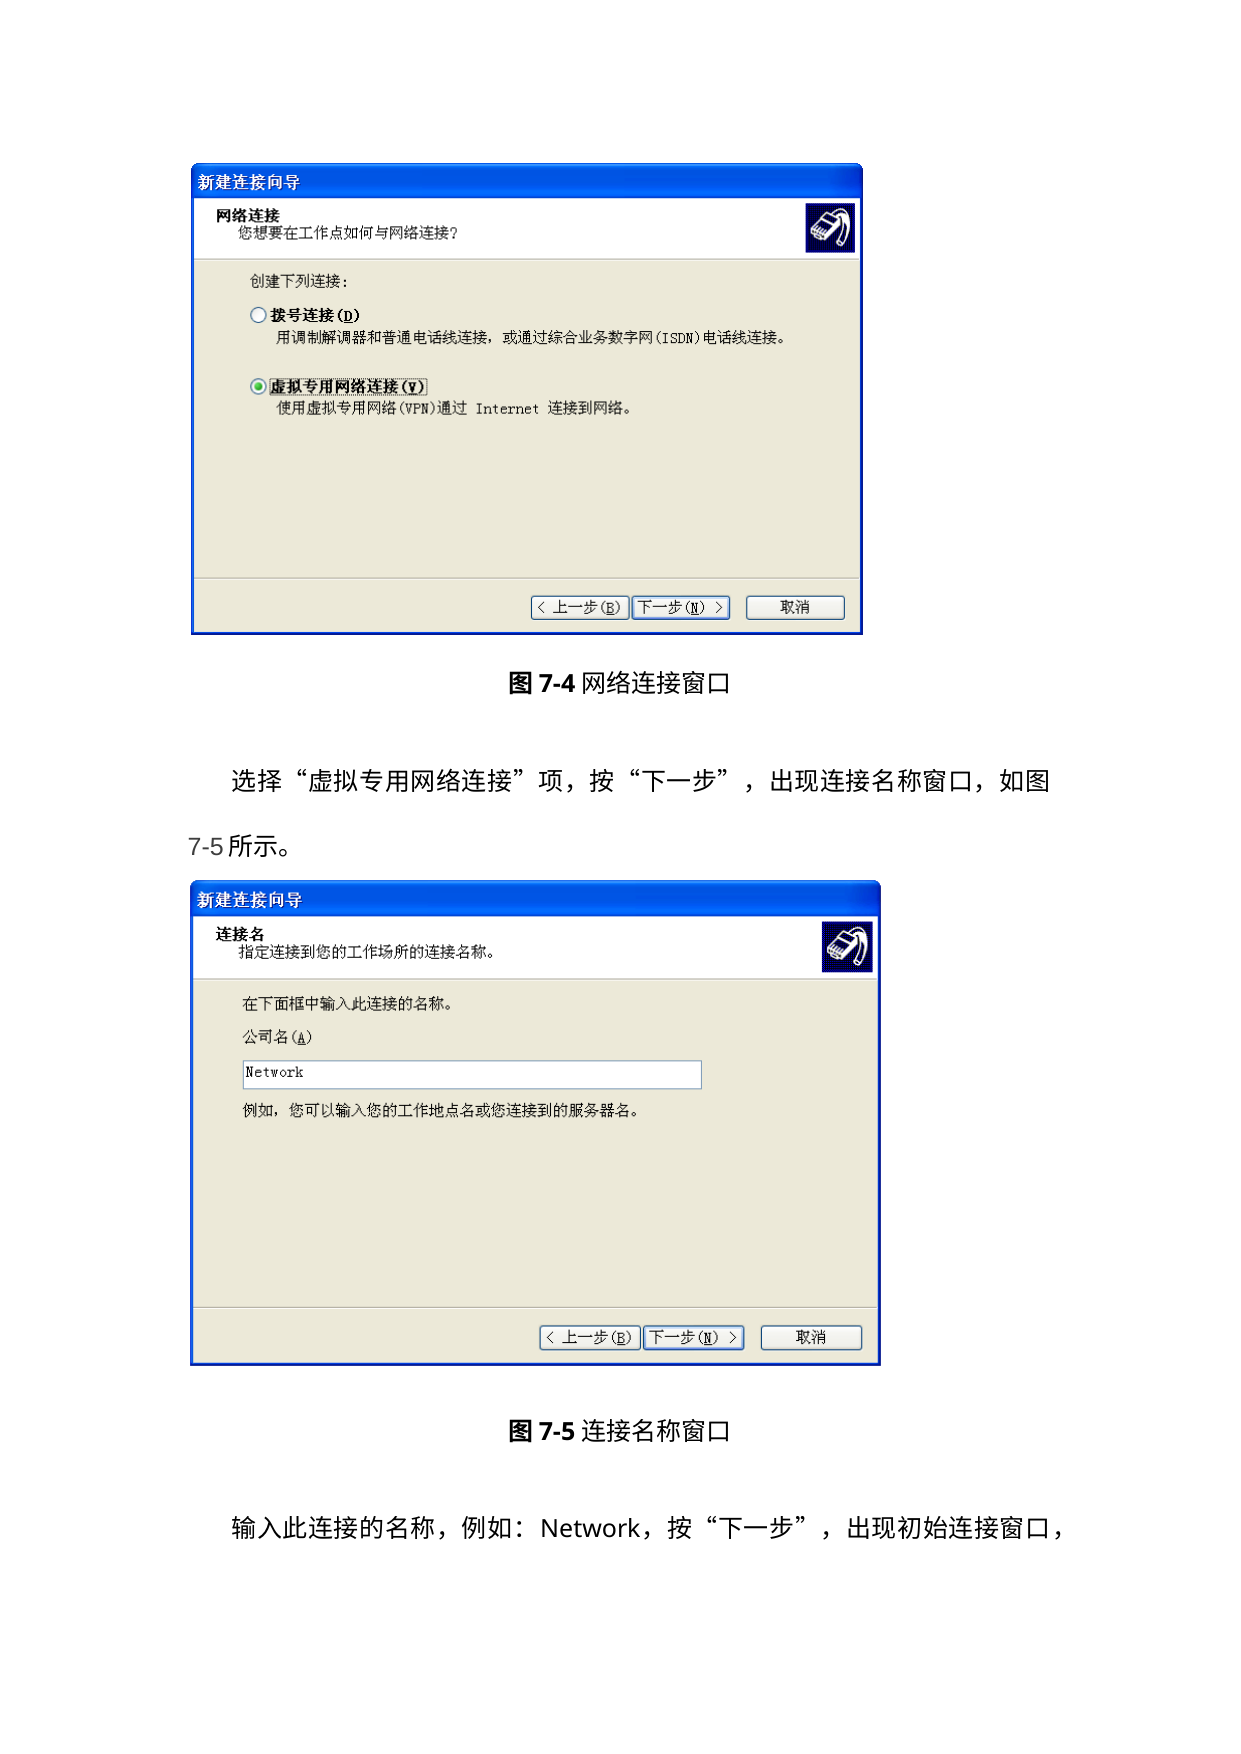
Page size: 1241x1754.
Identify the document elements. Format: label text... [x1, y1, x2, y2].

picture [187, 877, 884, 1369]
text 图7-4 网络连接窗口 [187, 649, 1053, 714]
text 图7-5 连接名称窗口 [187, 1397, 1053, 1462]
text 选择“虚拟专用网络连接”项，按“下一步”，出现连接名称窗口，如图7-5所示。 [187, 747, 1053, 877]
picture [187, 162, 868, 638]
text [187, 1494, 1053, 1559]
